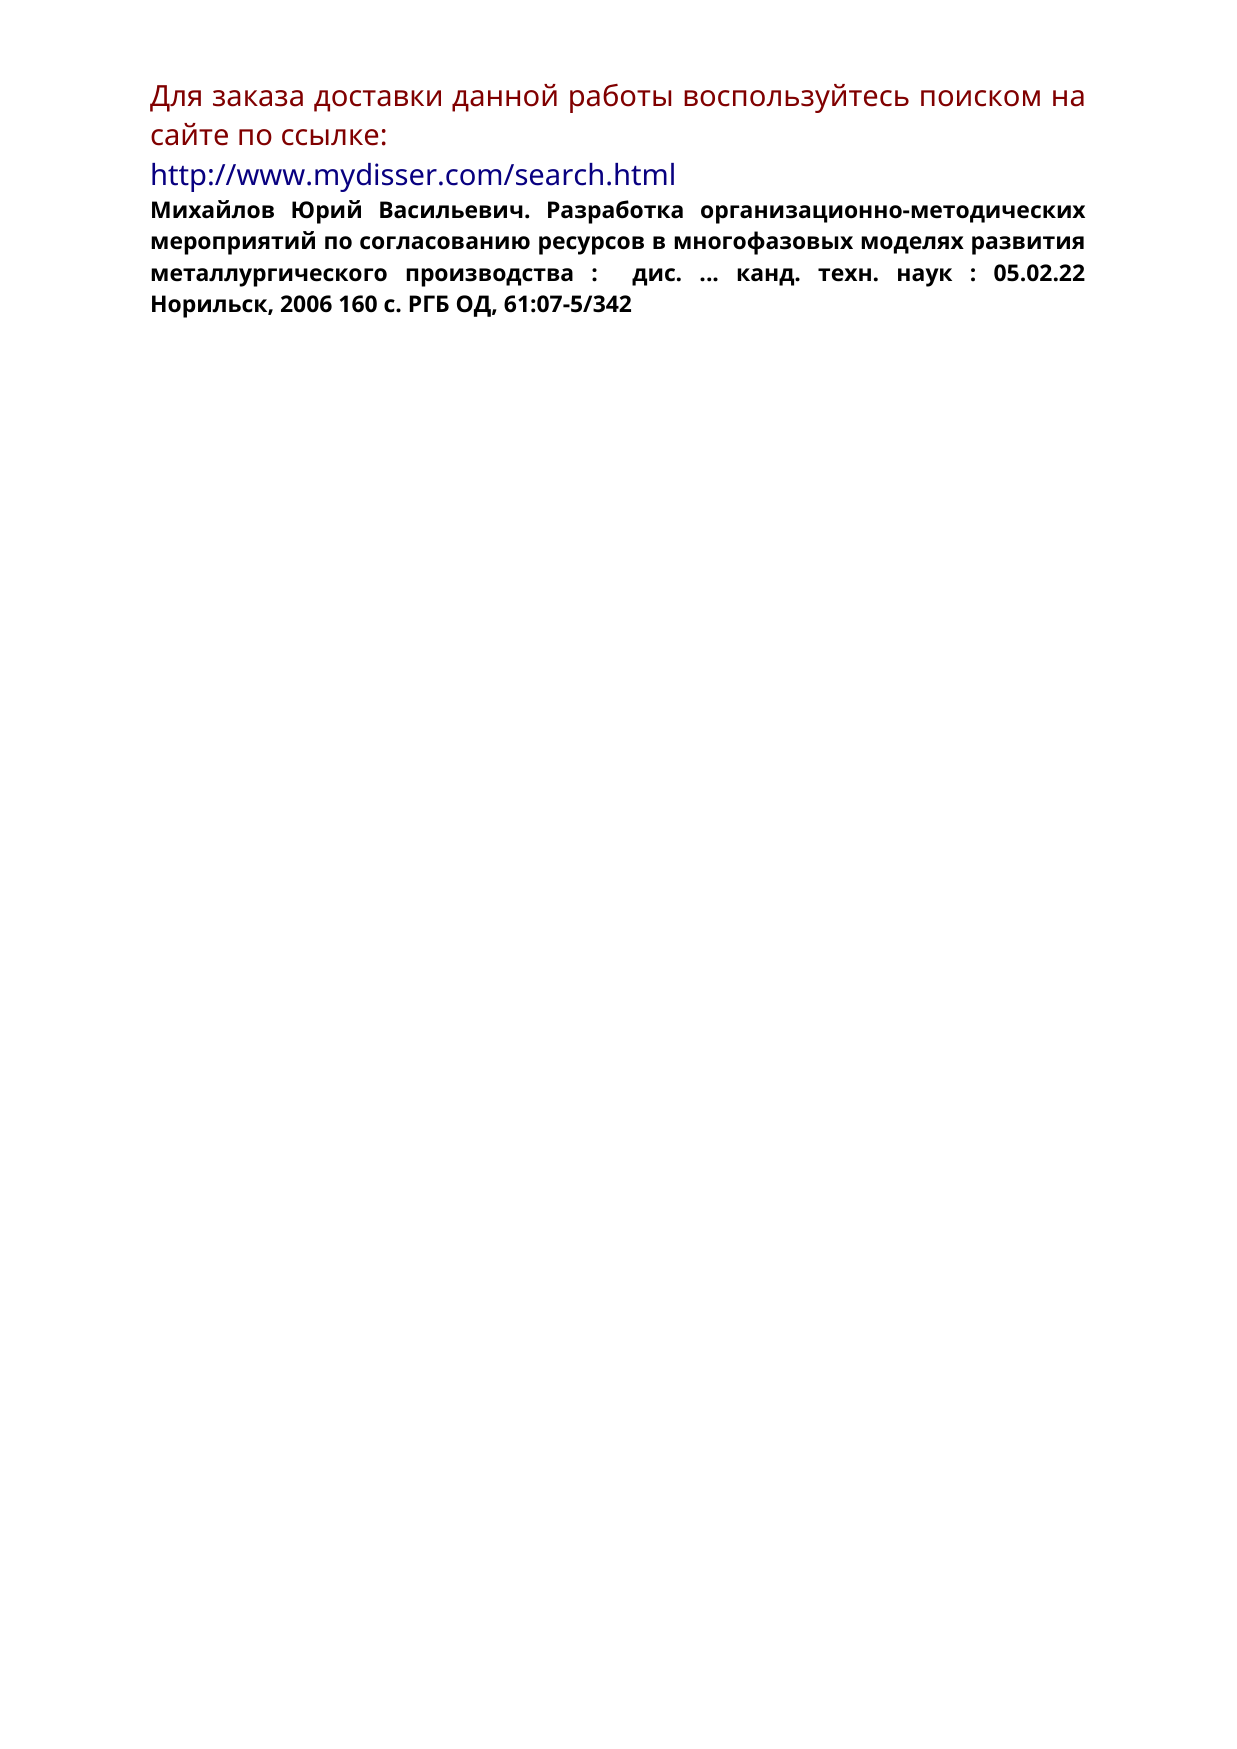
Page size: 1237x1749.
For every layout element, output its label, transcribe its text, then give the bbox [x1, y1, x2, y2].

text Михайлов Юрий Васильевич. Разработка организационно-методических мероприятий по согласованию ресурсов в многофазовых моделях развития металлургического производства : дис. ... канд. техн. наук : 05.02.22 Норильск, 2006 160 с. РГБ ОД, 61:07-5/342 [150, 194, 1086, 319]
